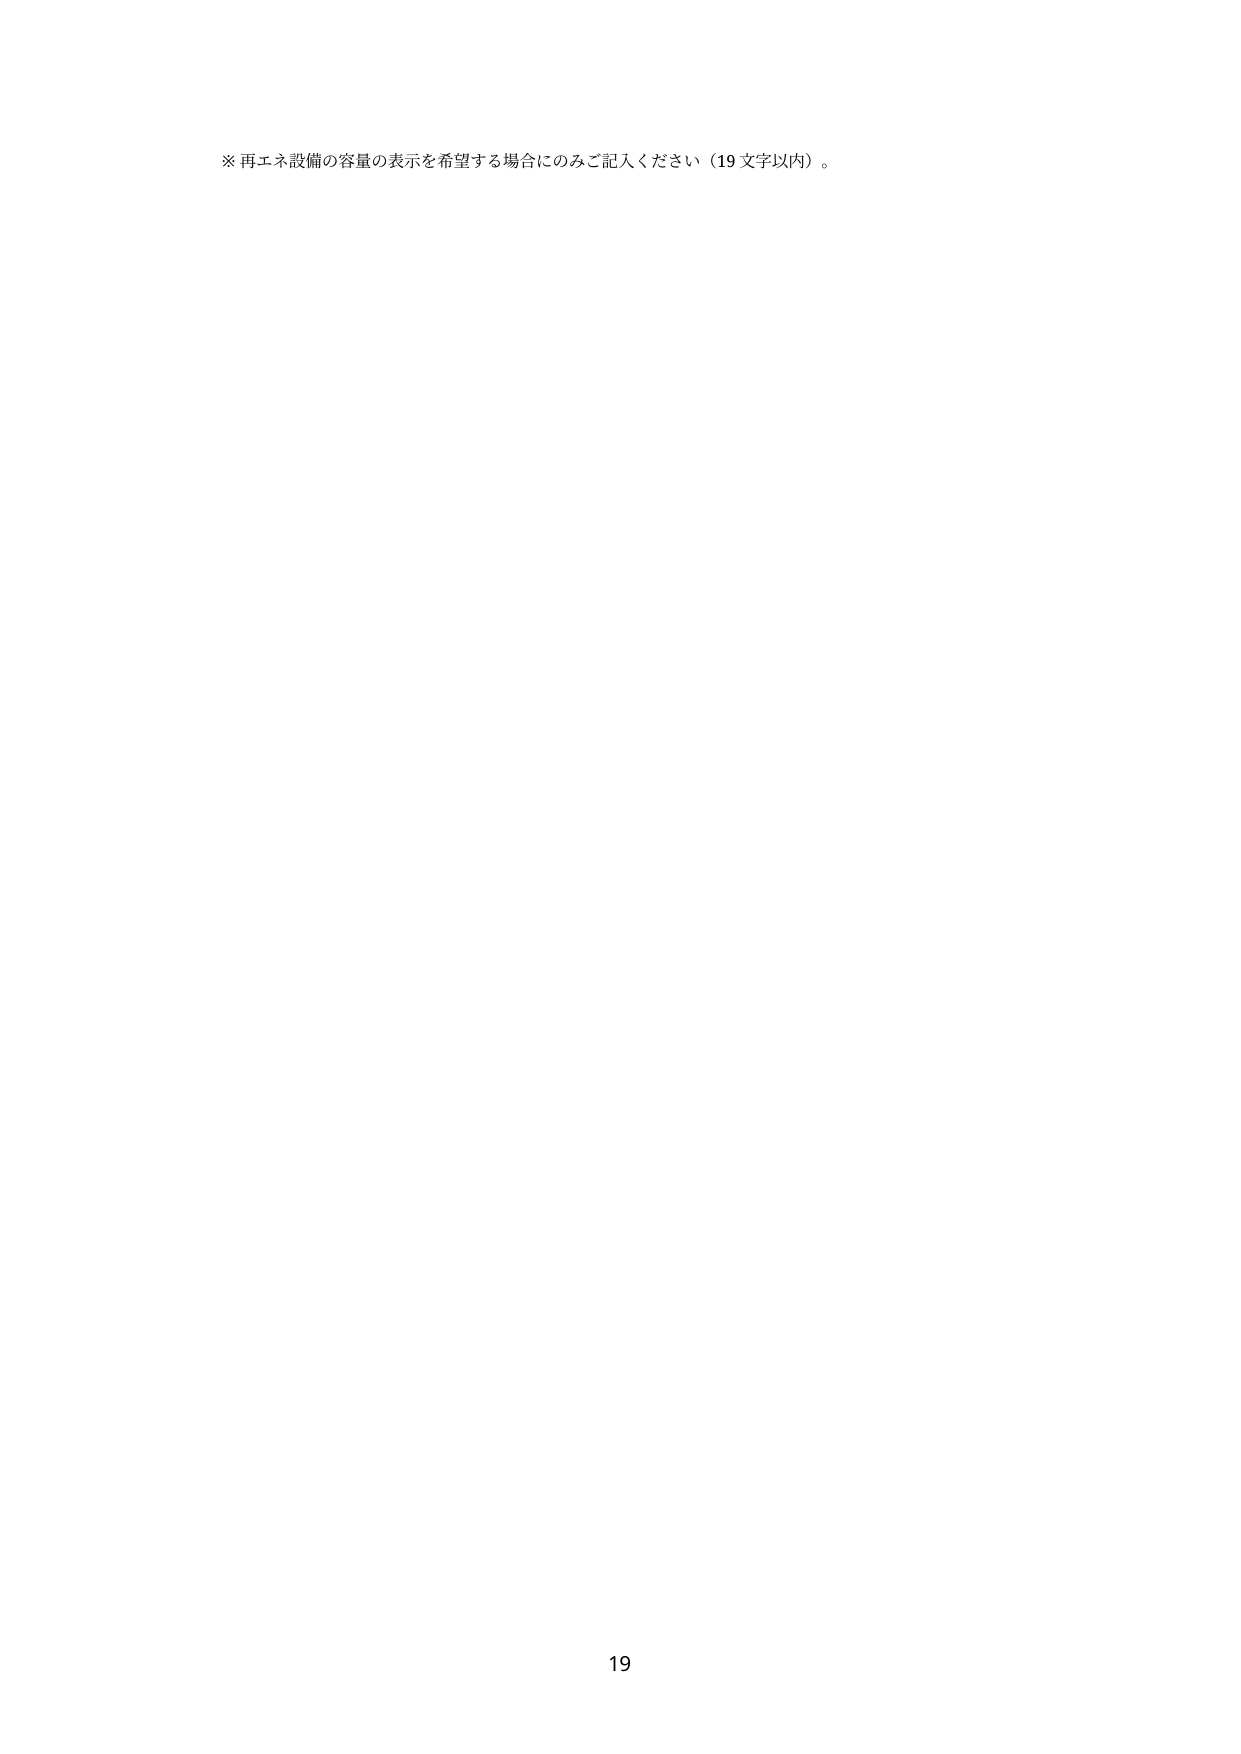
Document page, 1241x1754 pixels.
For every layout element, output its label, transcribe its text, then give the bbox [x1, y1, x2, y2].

text ※ 再エネ設備の容量の表示を希望する場合にのみご記入ください（19文字以内）。 [222, 148, 1151, 172]
